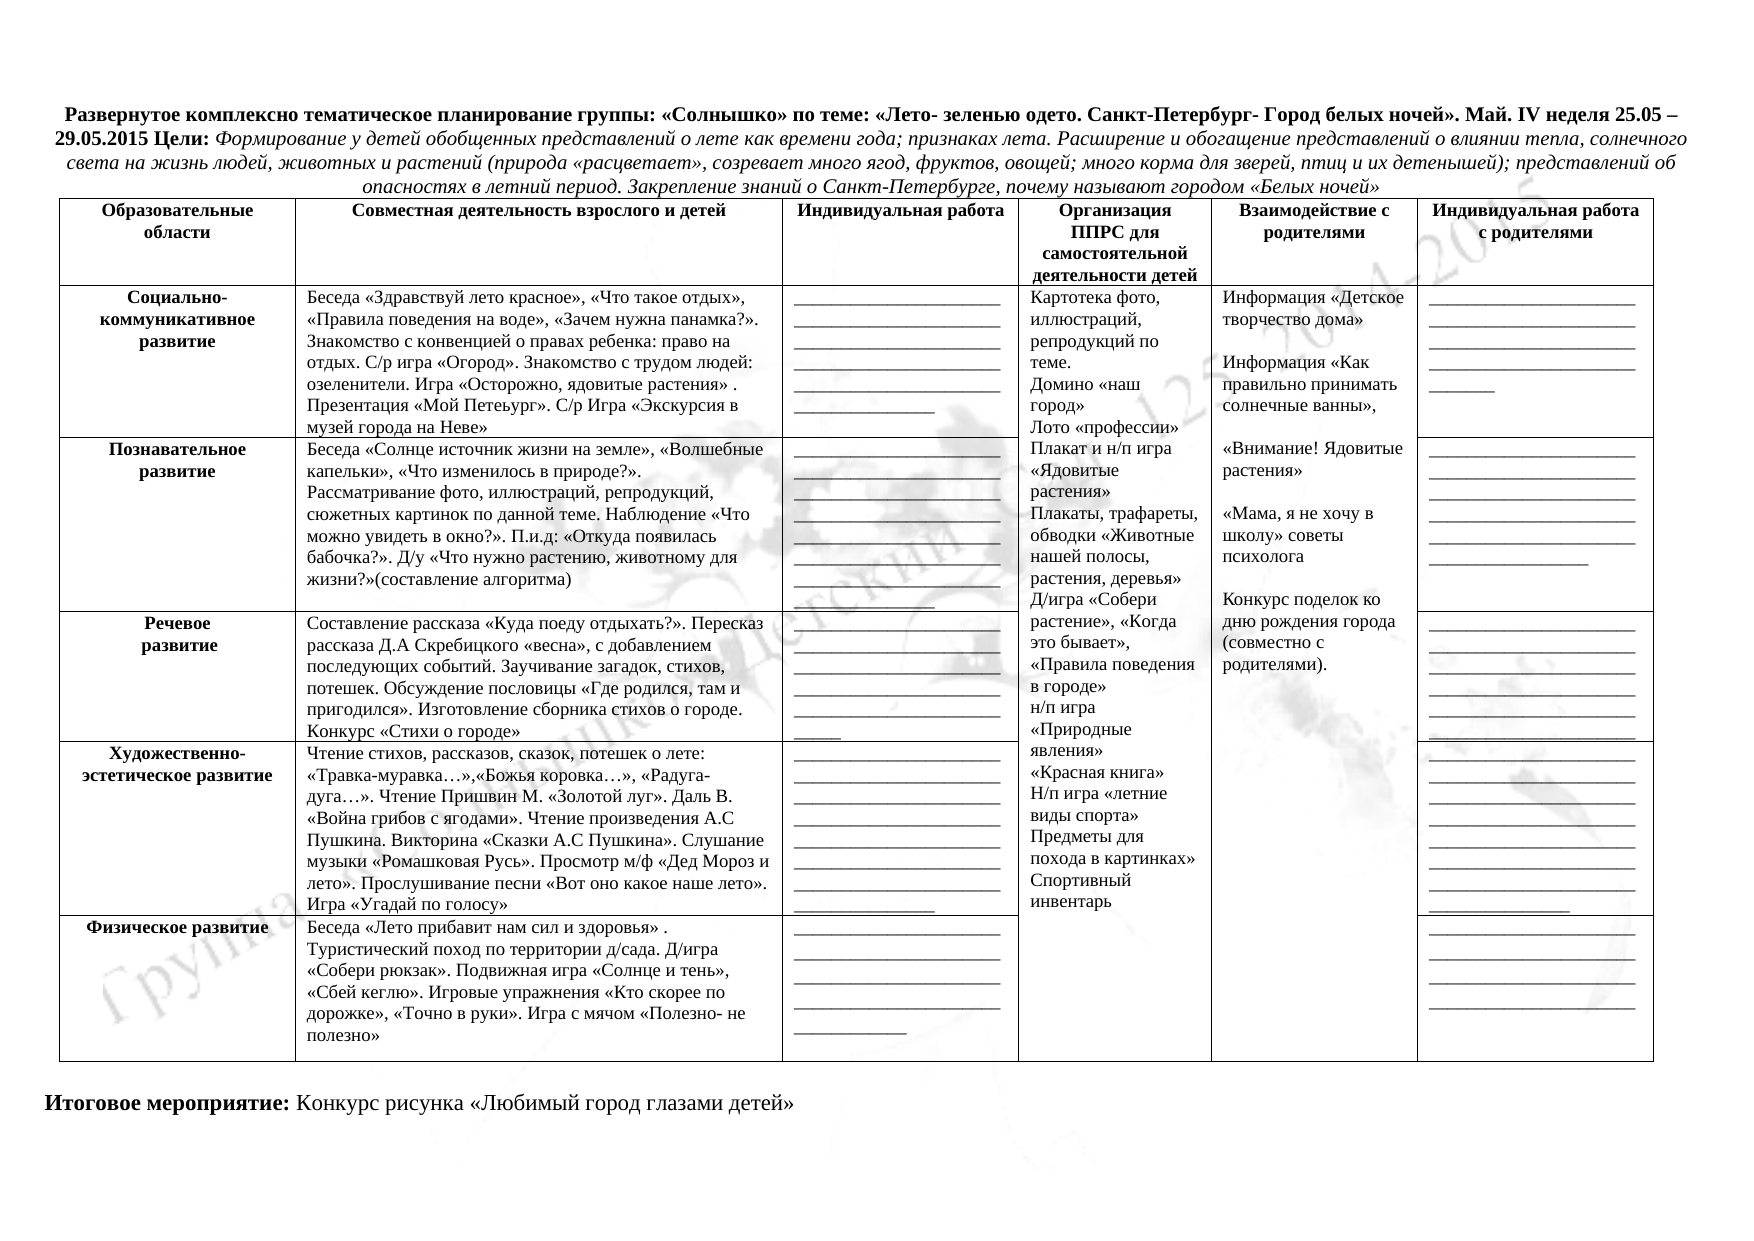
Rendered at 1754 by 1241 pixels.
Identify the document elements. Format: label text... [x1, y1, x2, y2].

table_cell ____________________________________________________________________________________________________________________________________ [1418, 612, 1653, 741]
table_cell _________________________________________________________________________________________________________________________________________________________________________ [1418, 742, 1653, 915]
table_cell _____________________________________________________________________________________________________________________________ [783, 286, 1018, 437]
table_cell ___________________________________________________________________________________________________________________ [783, 612, 1018, 741]
table_cell Речевое развитие [60, 612, 295, 741]
table_header Взаимодействие с родителями [1212, 199, 1417, 285]
table_cell Беседа «Здравствуй лето красное», «Что такое отдых», «Правила поведения на воде», «Зачем нужна панамка?». Знакомство с конвенцией о правах ребенка: право на отдых. С/р игра «Огород». Знакомство с трудом людей: озеленители. Игра «Осторожно, ядовитые растения» . Презентация «Мой Петеьург». С/р Игра «Экскурсия в музей города на Неве» [296, 286, 782, 437]
table_cell _______________________________________________________________________________________________ [1418, 286, 1653, 437]
table_header Индивидуальная работа с родителями [1418, 199, 1653, 285]
table_cell _______________________________________________________________________________________________________________________________ [1418, 438, 1653, 611]
table_cell Беседа «Лето прибавит нам сил и здоровья» . Туристический поход по территории д/сада. Д/игра «Собери рюкзак». Подвижная игра «Солнце и тень», «Сбей кеглю». Игровые упражнения «Кто скорее по дорожке», «Точно в руки». Игра с мячом «Полезно- не полезно» [296, 916, 782, 1061]
table_header Индивидуальная работа [783, 199, 1018, 285]
table_cell _________________________________________________________________________________________________________________________________________________________________________ [783, 438, 1018, 611]
table_cell ____________________________________________________________________________________________________ [783, 916, 1018, 1061]
table_cell Картотека фото, иллюстраций, репродукций по теме. Домино «наш город» Лото «профессии» Плакат и н/п игра «Ядовитые растения» Плакаты, трафареты, обводки «Животные нашей полосы, растения, деревья» Д/игра «Собери растение», «Когда это бывает», «Правила поведения в городе» н/п игра «Природные явления» «Красная книга» Н/п игра «летние виды спорта» Предметы для похода в картинках» Спортивный инвентарь [1019, 286, 1211, 1061]
text Итоговое мероприятие: Конкурс рисунка «Любимый город глазами детей» [44, 1089, 1698, 1115]
table_cell Социально-коммуникативное развитие [60, 286, 295, 437]
table_cell Познавательное развитие [60, 438, 295, 611]
table_cell Информация «Детское творчество дома» Информация «Как правильно принимать солнечные ванны», «Внимание! Ядовитые растения» «Мама, я не хочу в школу» советы психолога Конкурс поделок ко дню рождения города (совместно с родителями). [1212, 286, 1417, 1061]
table_header Совместная деятельность взрослого и детей [296, 199, 782, 285]
table_header Организация ППРС для самостоятельной деятельности детей [1019, 199, 1211, 285]
table_cell ________________________________________________________________________________________ [1418, 916, 1653, 1061]
text Развернутое комплексно тематическое планирование группы: «Солнышко» по теме: «Лето- зеленью одето. Санкт-Петербург- Город белых ночей». Май. IV неделя 25.05 – 29.05.2015 Цели: Формирование у детей обобщенных представлений о лете как времени года; признаках лета. Расширение и обогащение представлений о влиянии тепла, солнечного света на жизнь людей, животных и растений (природа «расцветает», созревает много ягод, фруктов, овощей; много корма для зверей, птиц и их детенышей); представлений об опасностях в летний период. Закрепление знаний о Санкт-Петербурге, почему называют городом «Белых ночей» [44, 102, 1698, 198]
table_header Образовательные области [60, 199, 295, 285]
table_cell Художественно-эстетическое развитие [60, 742, 295, 915]
table_cell Беседа «Солнце источник жизни на земле», «Волшебные капельки», «Что изменилось в природе?». Рассматривание фото, иллюстраций, репродукций, сюжетных картинок по данной теме. Наблюдение «Что можно увидеть в окно?». П.и.д: «Откуда появилась бабочка?». Д/у «Что нужно растению, животному для жизни?»(составление алгоритма) [296, 438, 782, 611]
table_cell Чтение стихов, рассказов, сказок, потешек о лете: «Травка-муравка…»,«Божья коровка…», «Радуга-дуга…». Чтение Пришвин М. «Золотой луг». Даль В. «Война грибов с ягодами». Чтение произведения А.С Пушкина. Викторина «Сказки А.С Пушкина». Слушание музыки «Ромашковая Русь». Просмотр м/ф «Дед Мороз и лето». Прослушивание песни «Вот оно какое наше лето». Игра «Угадай по голосу» [296, 742, 782, 915]
table_cell _________________________________________________________________________________________________________________________________________________________________________ [783, 742, 1018, 915]
table_cell Физическое развитие [60, 916, 295, 1061]
table_cell Составление рассказа «Куда поеду отдыхать?». Пересказ рассказа Д.А Скребицкого «весна», с добавлением последующих событий. Заучивание загадок, стихов, потешек. Обсуждение пословицы «Где родился, там и пригодился». Изготовление сборника стихов о городе. Конкурс «Стихи о городе» [296, 612, 782, 741]
